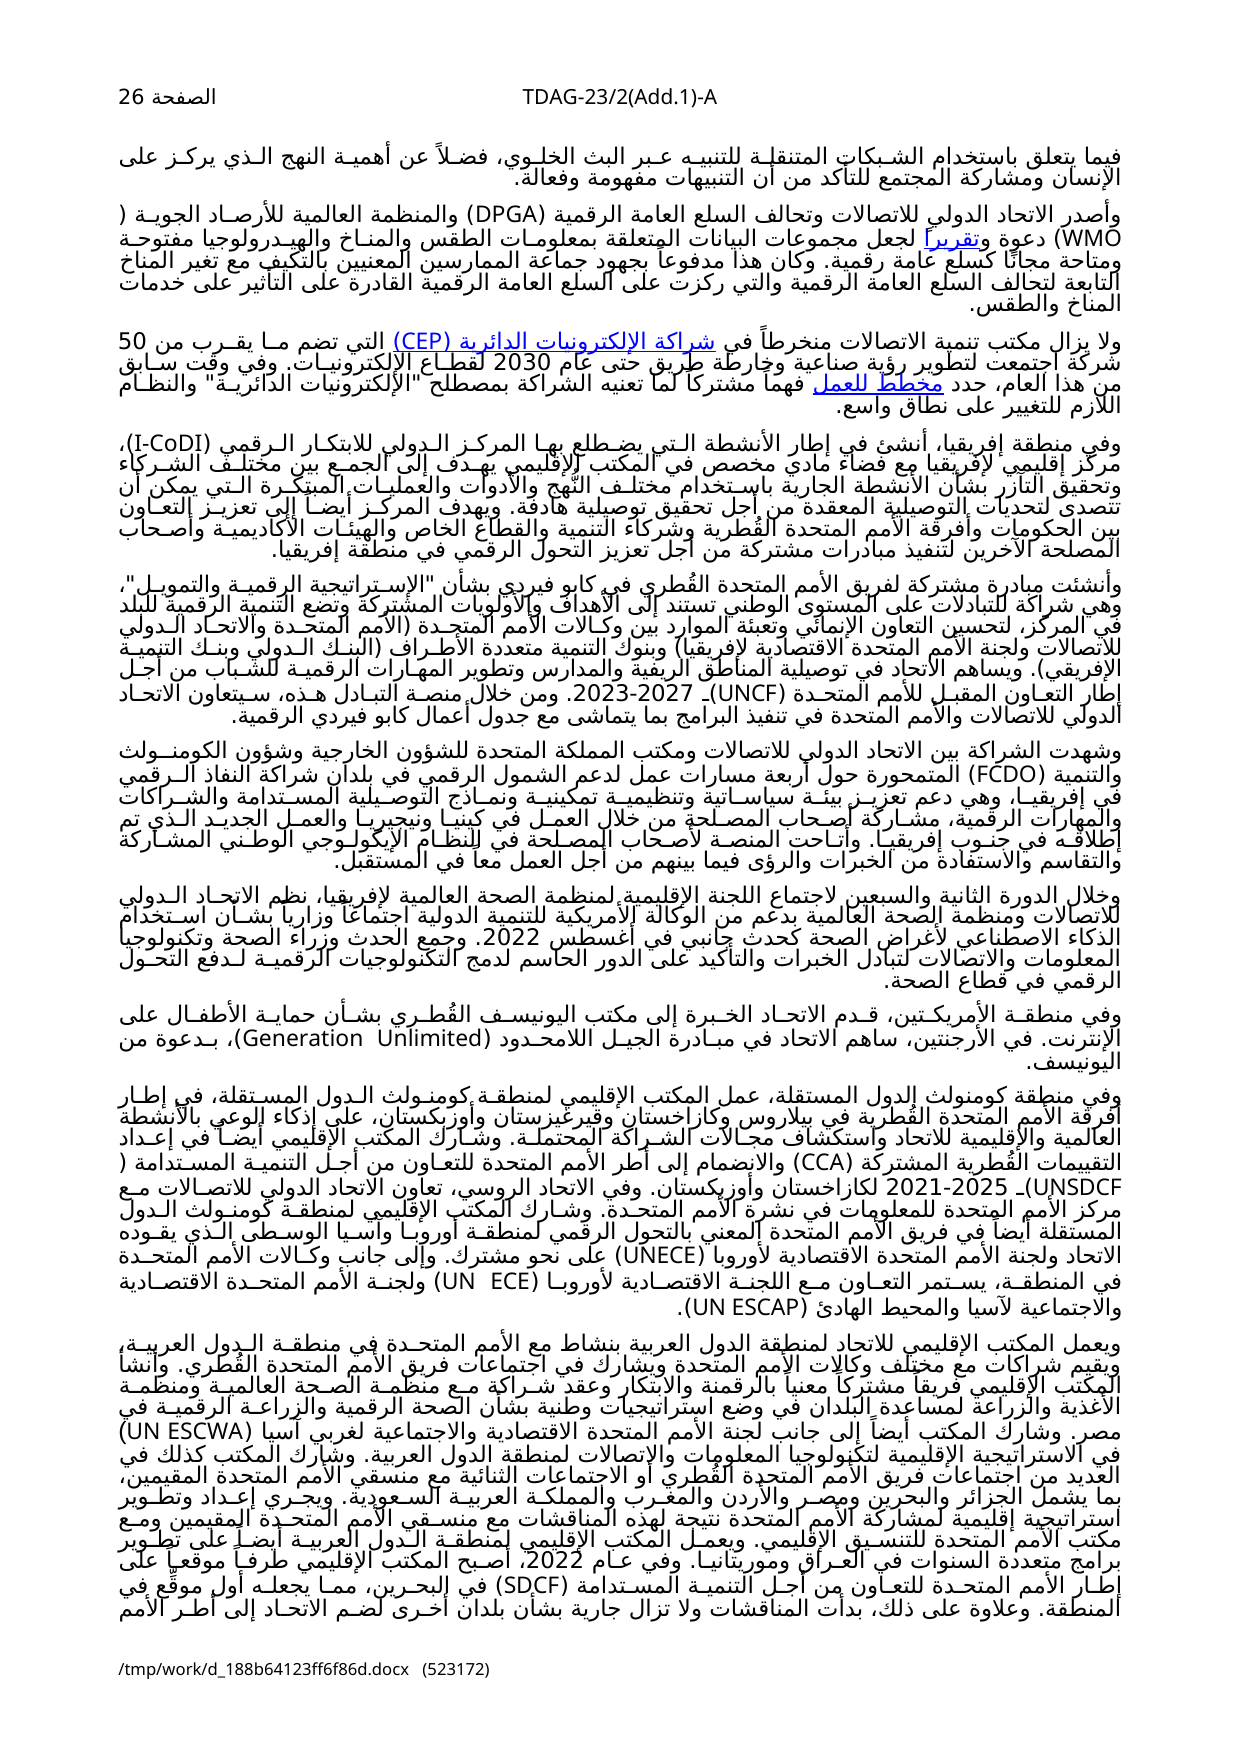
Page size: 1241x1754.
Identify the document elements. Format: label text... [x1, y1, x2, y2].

text وفي منطقة إفريقيا، أنشئ في إطار الأنشطة التي يضطلع بها المركز الدولي للابتكار الرقمي (I-CoDI)، مركز إقليمي لإفريقيا مع فضاء مادي مخصص في المكتب الإقليمي يهدف إلى الجمع بين مختلف الشركاء وتحقيق التآزر بشأن الأنشطة الجارية باستخدام مختلف النُّهج والأدوات والعمليات المبتكرة التي يمكن أن تتصدى لتحديات التوصيلية المعقدة من أجل تحقيق توصيلية هادفة. ويهدف المركز أيضاً إلى تعزيز التعاون بين الحكومات وأفرقة الأمم المتحدة القُطرية وشركاء التنمية والقطاع الخاص والهيئات الأكاديمية وأصحاب المصلحة الآخرين لتنفيذ مبادرات مشتركة من أجل تعزيز التحول الرقمي في منطقة إفريقيا. [118, 431, 1122, 563]
text وشهدت الشراكة بين الاتحاد الدولي للاتصالات ومكتب المملكة المتحدة للشؤون الخارجية وشؤون الكومنولث والتنمية (FCDO) المتمحورة حول أربعة مسارات عمل لدعم الشمول الرقمي في بلدان شراكة النفاذ الرقمي في إفريقيا، وهي دعم تعزيز بيئة سياساتية وتنظيمية تمكينية ونماذج التوصيلية المستدامة والشراكات والمهارات الرقمية، مشاركة أصحاب المصلحة من خلال العمل في كينيا ونيجيريا والعمل الجديد الذي تم إطلاقه في جنوب إفريقيا. وأتاحت المنصة لأصحاب المصلحة في النظام الإيكولوجي الوطني المشاركة والتقاسم والاستفادة من الخبرات والرؤى فيما بينهم من أجل العمل معاً في المستقبل. [118, 742, 1122, 874]
text وفي منطقة كومنولث الدول المستقلة، عمل المكتب الإقليمي لمنطقة كومنولث الدول المستقلة، في إطار أفرقة الأمم المتحدة القُطرية في بيلاروس وكازاخستان وقيرغيزستان وأوزبكستان، على إذكاء الوعي بالأنشطة العالمية والإقليمية للاتحاد واستكشاف مجالات الشراكة المحتملة. وشارك المكتب الإقليمي أيضاً في إعداد التقييمات القُطرية المشتركة (CCA) والانضمام إلى أطر الأمم المتحدة للتعاون من أجل التنمية المستدامة (UNSDCF) 2021-2025 لكازاخستان وأوزبكستان. وفي الاتحاد الروسي، تعاون الاتحاد الدولي للاتصالات مع مركز الأمم المتحدة للمعلومات في نشرة الأمم المتحدة. وشارك المكتب الإقليمي لمنطقة كومنولث الدول المستقلة أيضاً في فريق الأمم المتحدة المعني بالتحول الرقمي لمنطقة أوروبا وآسيا الوسطى الذي يقوده الاتحاد ولجنة الأمم المتحدة الاقتصادية لأوروبا (UNECE) على نحو مشترك. وإلى جانب وكالات الأمم المتحدة في المنطقة، يستمر التعاون مع اللجنة الاقتصادية لأوروبا (UN ECE) ولجنة الأمم المتحدة الاقتصادية والاجتماعية لآسيا والمحيط الهادئ (UN ESCAP). [118, 1087, 1122, 1322]
text وأصدر الاتحاد الدولي للاتصالات وتحالف السلع العامة الرقمية (DPGA) والمنظمة العالمية للأرصاد الجوية (WMO) دعوة وتقريراً لجعل مجموعات البيانات المتعلقة بمعلومات الطقس والمناخ والهيدرولوجيا مفتوحة ومتاحة مجانًا كسلع عامة رقمية. وكان هذا مدفوعاً بجهود جماعة الممارسين المعنيين بالتكيف مع تغير المناخ التابعة لتحالف السلع العامة الرقمية والتي ركزت على السلع العامة الرقمية القادرة على التأثير على خدمات المناخ والطقس. [118, 203, 1122, 317]
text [118, 1335, 1122, 1622]
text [118, 148, 1122, 190]
text وفي منطقة الأمريكتين، قدم الاتحاد الخبرة إلى مكتب اليونيسف القُطري بشأن حماية الأطفال على الإنترنت. في الأرجنتين، ساهم الاتحاد في مبادرة الجيل اللامحدود (Generation Unlimited)، بدعوة من اليونيسف. [118, 1006, 1122, 1074]
text ولا يزال مكتب تنمية الاتصالات منخرطاً في شراكة الإلكترونيات الدائرية (CEP) التي تضم ما يقرب من 50 شركة اجتمعت لتطوير رؤية صناعية وخارطة طريق حتى عام 2030 لقطاع الإلكترونيات. وفي وقت سابق من هذا العام، حدد مخطط للعمل فهماً مشتركاً لما تعنيه الشراكة بمصطلح "الإلكترونيات الدائرية" والنظام اللازم للتغيير على نطاق واسع. [118, 329, 1122, 418]
text وأنشئت مبادرة مشتركة لفريق الأمم المتحدة القُطري في كابو فيردي بشأن "الإستراتيجية الرقمية والتمويل"، وهي شراكة للتبادلات على المستوى الوطني تستند إلى الأهداف والأولويات المشتركة وتضع التنمية الرقمية للبلد في المركز، لتحسين التعاون الإنمائي وتعبئة الموارد بين وكالات الأمم المتحدة (الأمم المتحدة والاتحاد الدولي للاتصالات ولجنة الأمم المتحدة الاقتصادية لإفريقيا) وبنوك التنمية متعددة الأطراف (البنك الدولي وبنك التنمية الإفريقي). ويساهم الاتحاد في توصيلية المناطق الريفية والمدارس وتطوير المهارات الرقمية للشباب من أجل إطار التعاون المقبل للأمم المتحدة (UNCF) 2023-2027. ومن خلال منصة التبادل هذه، سيتعاون الاتحاد الدولي للاتصالات والأمم المتحدة في تنفيذ البرامج بما يتماشى مع جدول أعمال كابو فيردي الرقمية. [118, 575, 1122, 729]
text وخلال الدورة الثانية والسبعين لاجتماع اللجنة الإقليمية لمنظمة الصحة العالمية لإفريقيا، نظم الاتحاد الدولي للاتصالات ومنظمة الصحة العالمية بدعم من الوكالة الأمريكية للتنمية الدولية اجتماعاً وزارياً بشأن استخدام الذكاء الاصطناعي لأغراض الصحة كحدث جانبي في أغسطس 2022. وجمع الحدث وزراء الصحة وتكنولوجيا المعلومات والاتصالات لتبادل الخبرات والتأكيد على الدور الحاسم لدمج التكنولوجيات الرقمية لدفع التحول الرقمي في قطاع الصحة. [118, 887, 1122, 993]
